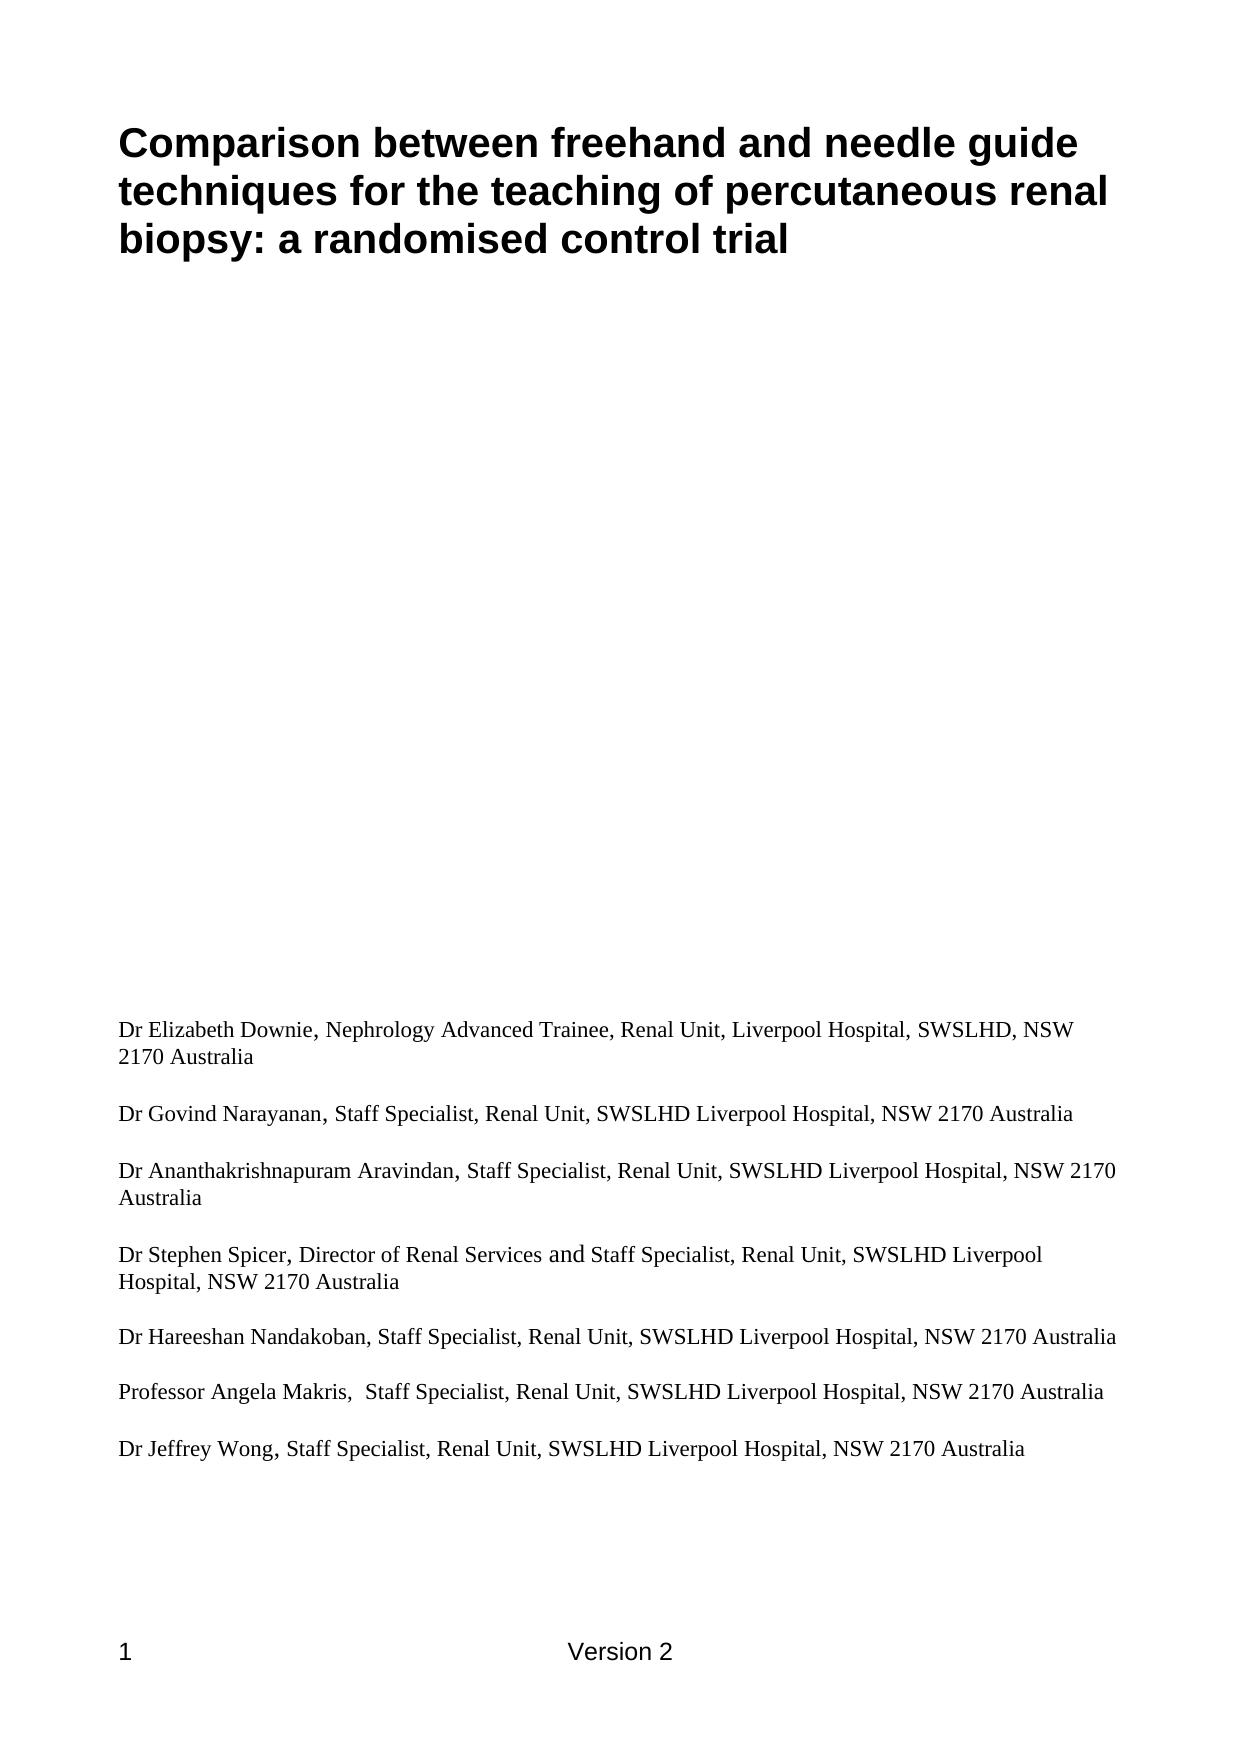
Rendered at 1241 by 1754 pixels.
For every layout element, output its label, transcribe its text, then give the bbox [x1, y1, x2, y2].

text Professor Angela Makris, Staff Specialist, Renal Unit, SWSLHD Liverpool Hospital, NSW 2170 Australia [118, 1378, 1122, 1405]
text Dr Elizabeth Downie, Nephrology Advanced Trainee, Renal Unit, Liverpool Hospital, SWSLHD, NSW 2170 Australia [118, 1014, 1122, 1069]
text Dr Hareeshan Nandakoban, Staff Specialist, Renal Unit, SWSLHD Liverpool Hospital, NSW 2170 Australia [118, 1323, 1122, 1349]
text Dr Ananthakrishnapuram Aravindan, Staff Specialist, Renal Unit, SWSLHD Liverpool Hospital, NSW 2170 Australia [118, 1156, 1122, 1211]
text Dr Stephen Spicer, Director of Renal Services and Staff Specialist, Renal Unit, SWSLHD Liverpool Hospital, NSW 2170 Australia [118, 1239, 1122, 1294]
text Dr Jeffrey Wong, Staff Specialist, Renal Unit, SWSLHD Liverpool Hospital, NSW 2170 Australia [118, 1433, 1122, 1462]
subtitle Comparison between freehand and needle guide techniques for the teaching of percutaneous renal biopsy: a randomised control trial [118, 118, 1122, 262]
text Dr Govind Narayanan, Staff Specialist, Renal Unit, SWSLHD Liverpool Hospital, NSW 2170 Australia [118, 1098, 1122, 1127]
